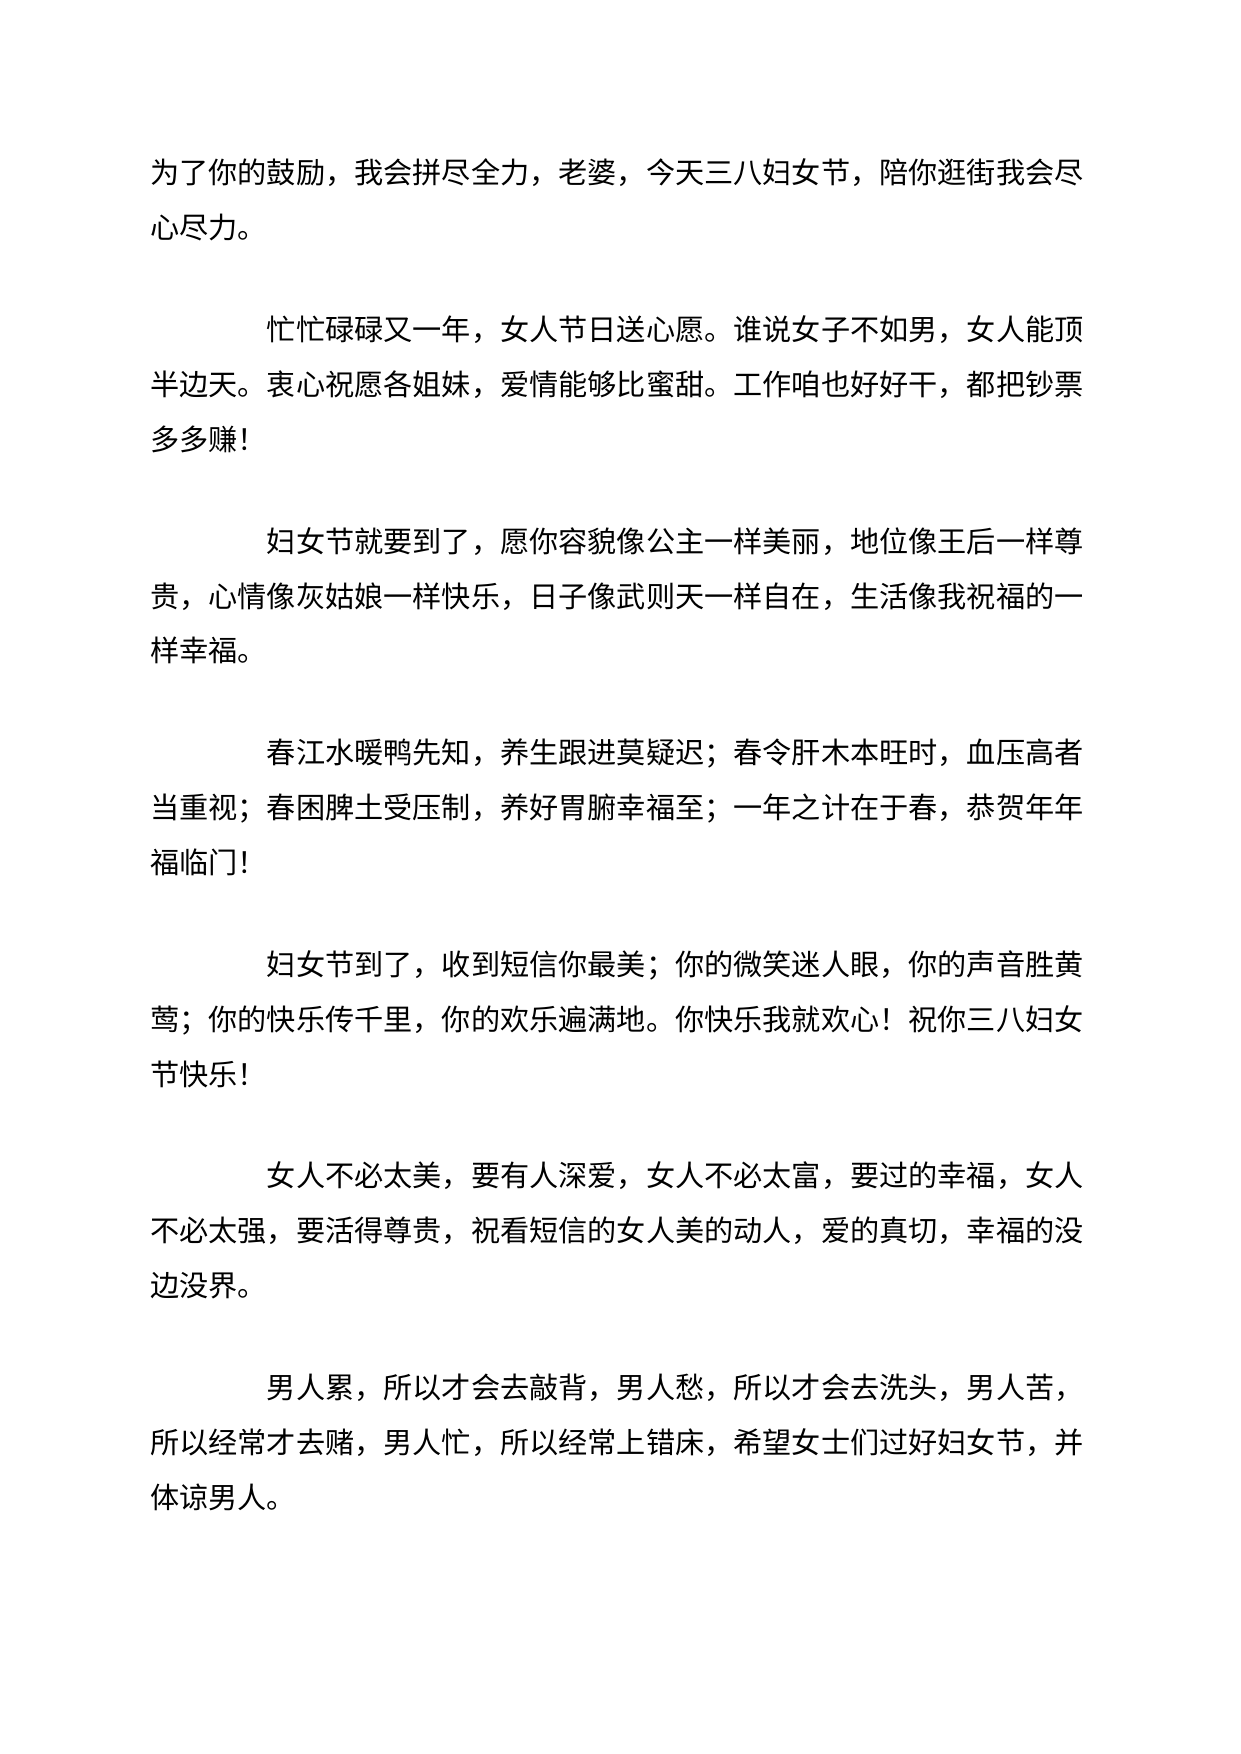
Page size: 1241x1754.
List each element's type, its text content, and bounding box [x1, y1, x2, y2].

text 女人不必太美，要有人深爱，女人不必太富，要过的幸福，女人不必太强，要活得尊贵，祝看短信的女人美的动人，爱的真切，幸福的没边没界。 [150, 1153, 1090, 1305]
text 忙忙碌碌又一年，女人节日送心愿。谁说女子不如男，女人能顶半边天。衷心祝愿各姐妹，爱情能够比蜜甜。工作咱也好好干，都把钞票多多赚！ [150, 307, 1090, 459]
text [150, 150, 1090, 247]
text 妇女节就要到了，愿你容貌像公主一样美丽，地位像王后一样尊贵，心情像灰姑娘一样快乐，日子像武则天一样自在，生活像我祝福的一样幸福。 [150, 518, 1090, 670]
text 春江水暖鸭先知，养生跟进莫疑迟；春令肝木本旺时，血压高者当重视；春困脾土受压制，养好胃腑幸福至；一年之计在于春，恭贺年年福临门！ [150, 730, 1090, 882]
text 妇女节到了，收到短信你最美；你的微笑迷人眼，你的声音胜黄莺；你的快乐传千里，你的欢乐遍满地。你快乐我就欢心！祝你三八妇女节快乐！ [150, 941, 1090, 1093]
text 男人累，所以才会去敲背，男人愁，所以才会去洗头，男人苦，所以经常才去赌，男人忙，所以经常上错床，希望女士们过好妇女节，并体谅男人。 [150, 1364, 1090, 1517]
